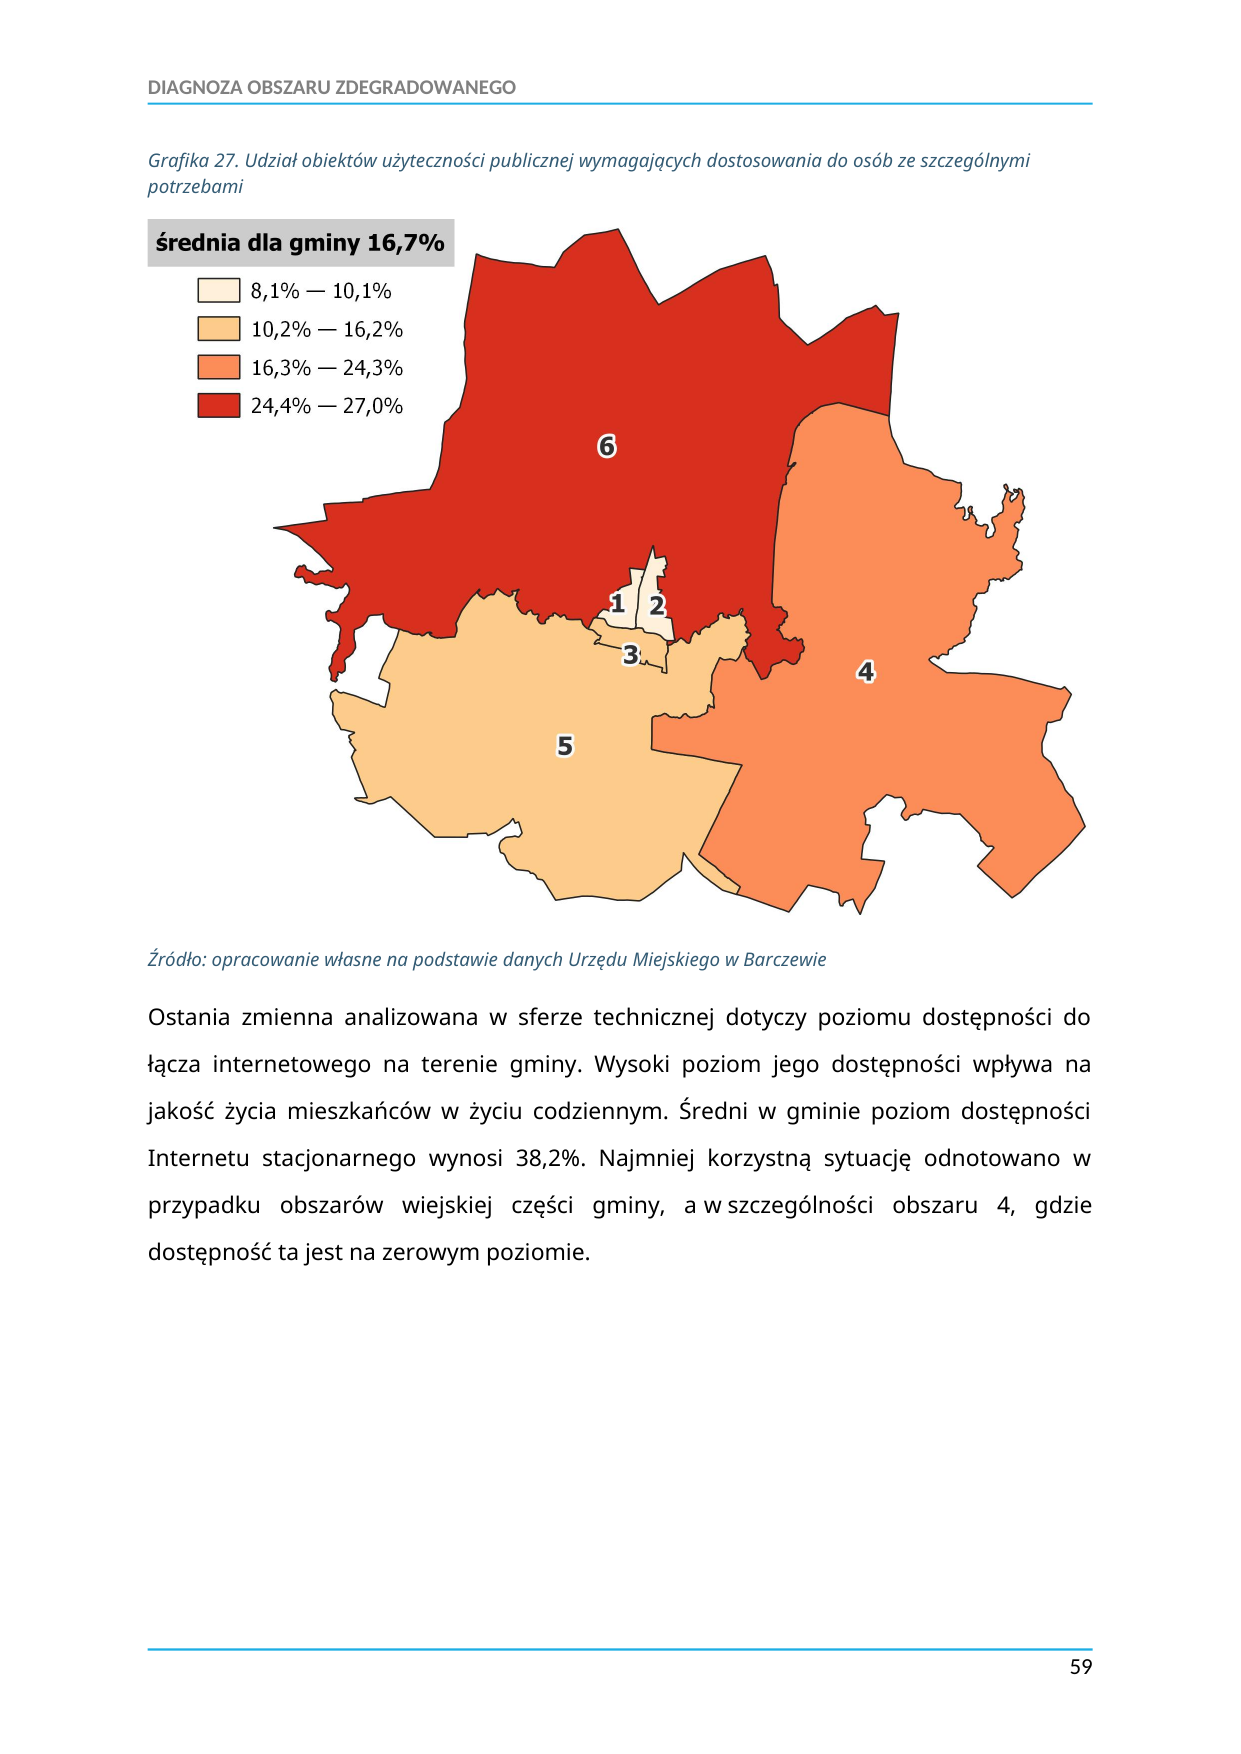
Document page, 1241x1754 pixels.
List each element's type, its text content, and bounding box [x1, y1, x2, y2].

text Źródło: opracowanie własne na podstawie danych Urzędu Miejskiego w Barczewie [148, 946, 1092, 972]
text Grafika 27. Udział obiektów użyteczności publicznej wymagających dostosowania do osób ze szczególnymi potrzebami [148, 148, 1092, 199]
text Ostania zmienna analizowana w sferze technicznej dotyczy poziomu dostępności do łącza internetowego na terenie gminy. Wysoki poziom jego dostępności wpływa na jakość życia mieszkańców w życiu codziennym. Średni w gminie poziom dostępności Internetu stacjonarnego wynosi 38,2%. Najmniej korzystną sytuację odnotowano w przypadku obszarów wiejskiej części gminy, a w szczególności obszaru 4, gdzie dostępność ta jest na zerowym poziomie. [148, 1001, 1092, 1267]
picture [147, 219, 1092, 928]
